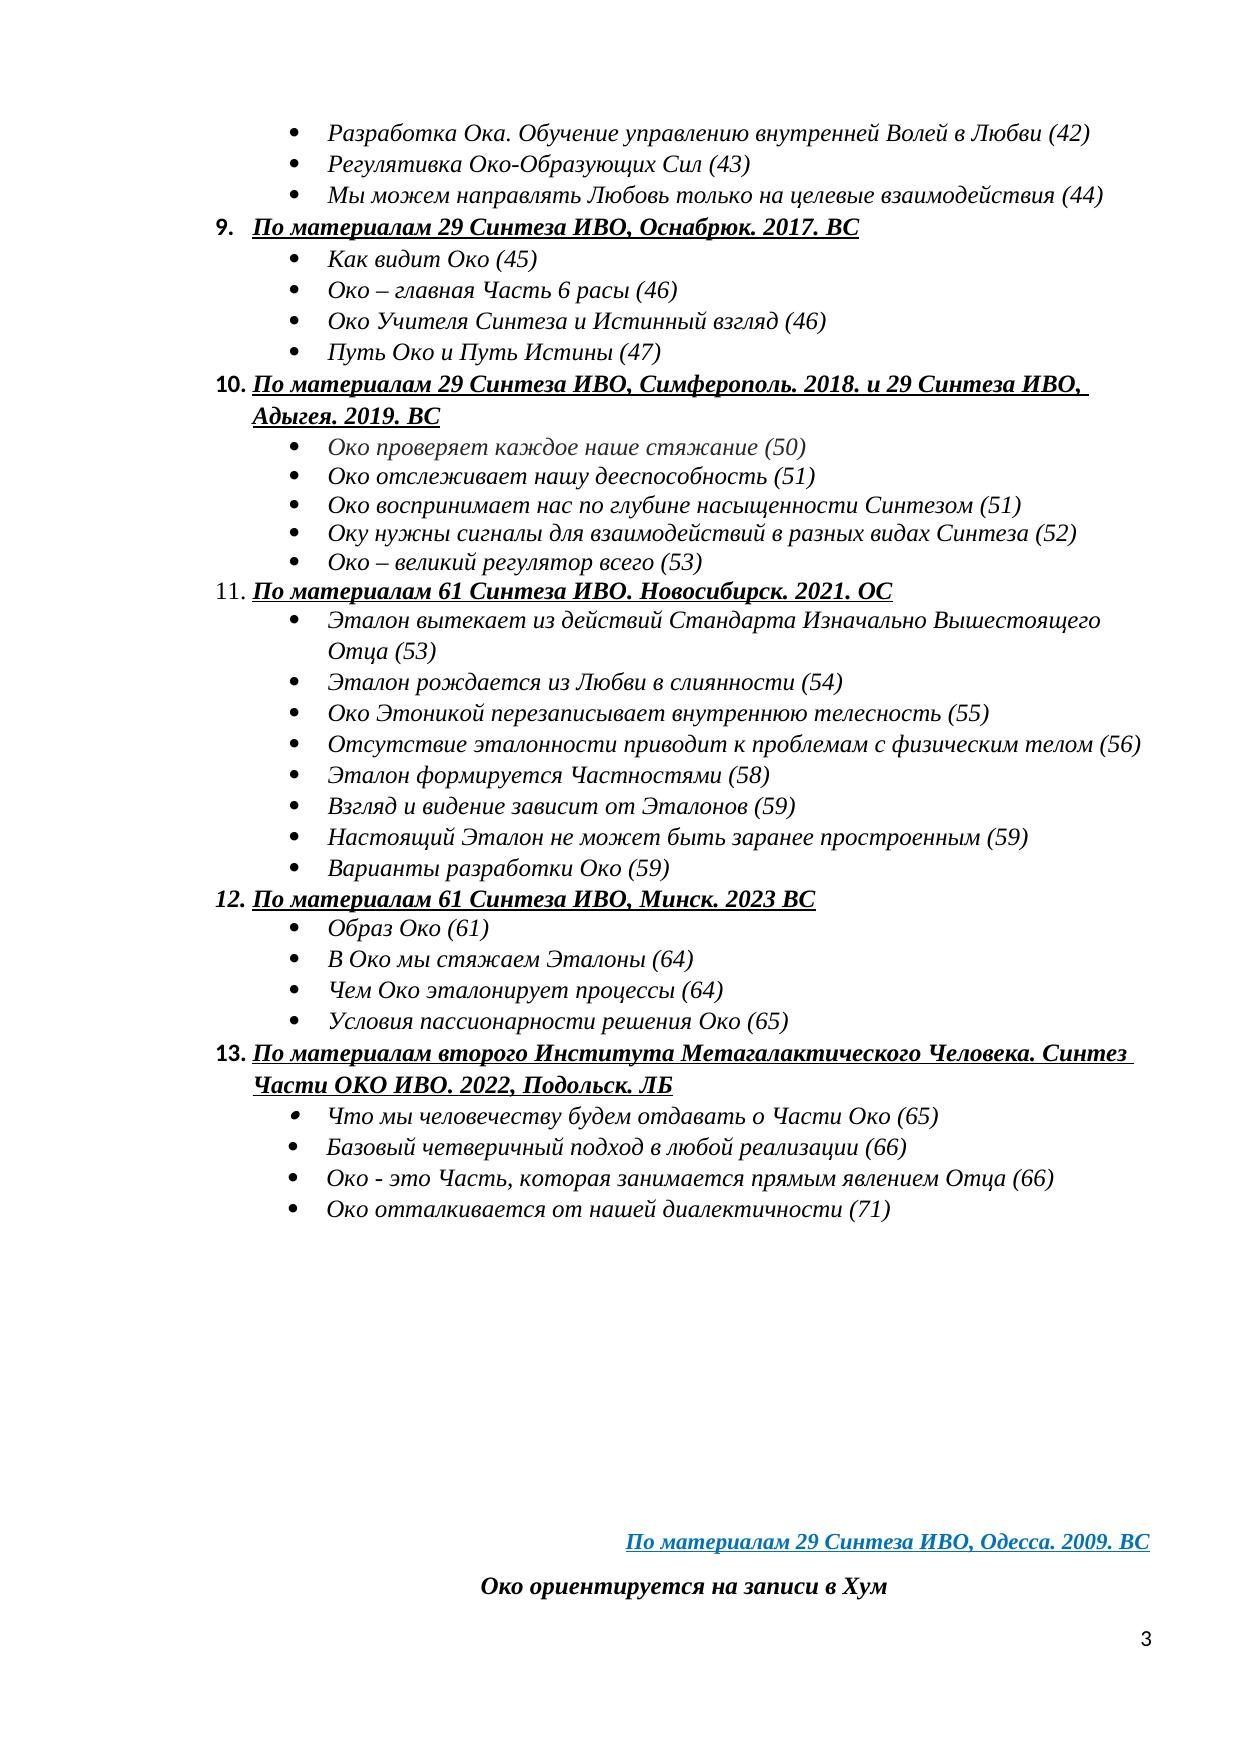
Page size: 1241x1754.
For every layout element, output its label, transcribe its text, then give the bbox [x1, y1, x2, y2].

list По материалам 29 Синтеза ИВО, Симферополь. 2018. и 29 Синтеза ИВО, Адыгея. 2019. ВС [215, 368, 1152, 430]
list Взгляд и видение зависит от Эталонов (59) [290, 791, 1152, 820]
list Око Учителя Синтеза и Истинный взгляд (46) [290, 306, 1152, 335]
list В Око мы стяжаем Эталоны (64) [290, 944, 1152, 973]
list Эталон формируется Частностями (58) [290, 760, 1152, 789]
list Эталон рождается из Любви в слиянности (54) [290, 667, 1152, 696]
list Око проверяет каждое наше стяжание (50) [290, 432, 1152, 461]
list Чем Око эталонирует процессы (64) [290, 975, 1152, 1004]
list Что мы человечеству будем отдавать о Части Око (65) [288, 1101, 1152, 1129]
list Образ Око (61) [290, 913, 1152, 942]
list Путь Око и Путь Истины (47) [290, 337, 1152, 366]
list Око отслеживает нашу дееспособность (51) [290, 461, 1152, 490]
list Как видит Око (45) [290, 244, 1152, 273]
list По материалам второго Института Метагалактического Человека. Синтез Части ОКО ИВО. 2022, Подольск. ЛБ [215, 1037, 1152, 1098]
list Условия пассионарности решения Око (65) [290, 1006, 1152, 1035]
list По материалам 61 Синтеза ИВО. Новосибирск. 2021. ОС [215, 576, 1152, 605]
list Око Этоникой перезаписывает внутреннюю телесность (55) [290, 698, 1152, 727]
list Око – главная Часть 6 расы (46) [290, 275, 1152, 304]
list Мы можем направлять Любовь только на целевые взаимодействия (44) [290, 180, 1152, 209]
list Разработка Ока. Обучение управлению внутренней Волей в Любви (42) [290, 118, 1152, 147]
list Базовый четверичный подход в любой реализации (66) [288, 1132, 1152, 1161]
list Око воспринимает нас по глубине насыщенности Синтезом (51) [290, 490, 1152, 518]
list Настоящий Эталон не может быть заранее простроенным (59) [290, 822, 1152, 851]
list По материалам 61 Синтеза ИВО, Минск. 2023 ВС [215, 884, 1152, 913]
text По материалам 29 Синтеза ИВО, Одесса. 2009. ВС [177, 1528, 1152, 1554]
list Отсутствие эталонности приводит к проблемам с физическим телом (56) [290, 729, 1152, 758]
list Варианты разработки Око (59) [290, 853, 1152, 882]
list Око - это Часть, которая занимается прямым явлением Отца (66) [288, 1163, 1152, 1192]
list Оку нужны сигналы для взаимодействий в разных видах Синтеза (52) [290, 518, 1152, 547]
list Эталон вытекает из действий Стандарта Изначально Вышестоящего Отца (53) [290, 605, 1152, 664]
list Око отталкивается от нашей диалектичности (71) [288, 1194, 1152, 1223]
list Око – великий регулятор всего (53) [290, 547, 1152, 576]
list По материалам 29 Синтеза ИВО, Оснабрюк. 2017. ВС [215, 211, 1152, 242]
text Око ориентируется на записи в Хум [177, 1571, 1152, 1600]
list Регулятивка Око-Образующих Сил (43) [290, 149, 1152, 178]
